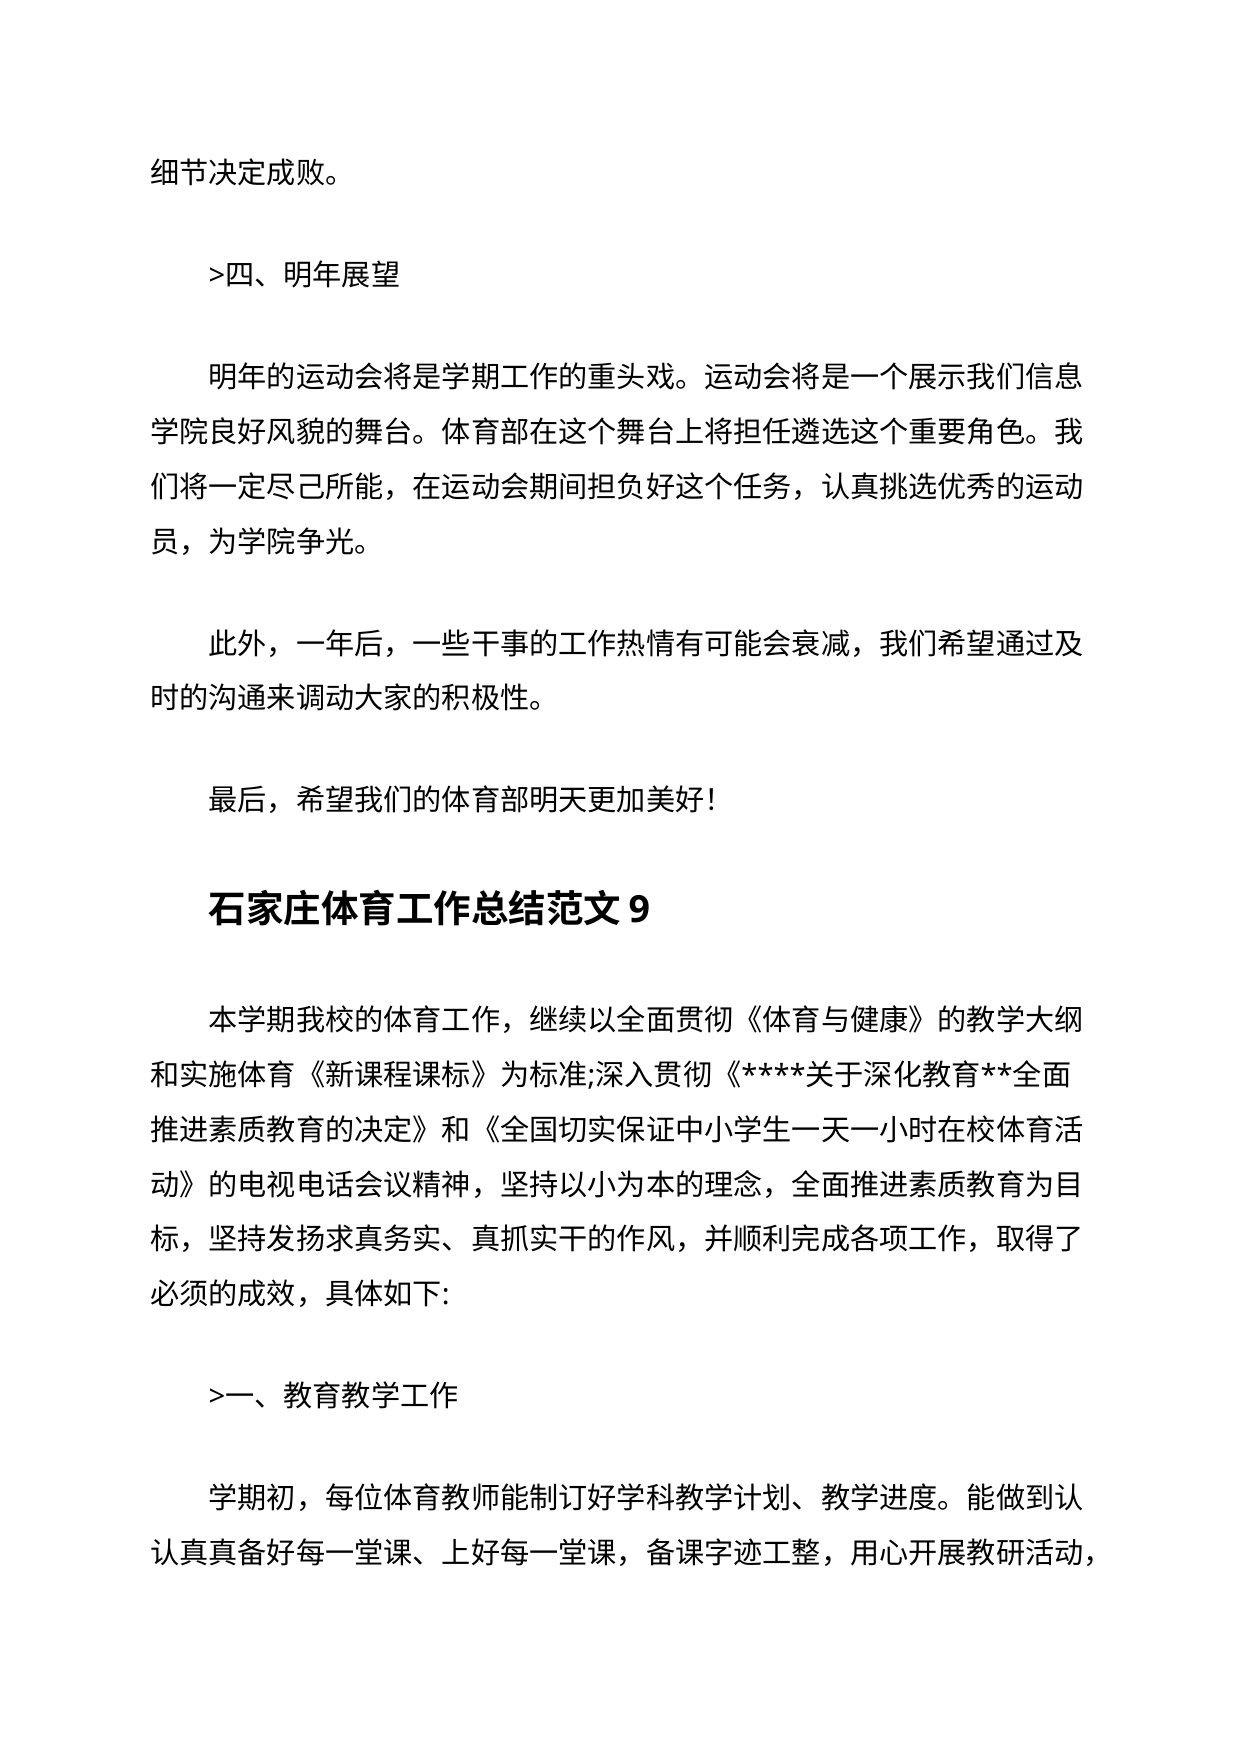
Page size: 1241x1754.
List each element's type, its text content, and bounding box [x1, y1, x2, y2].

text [150, 1475, 1090, 1572]
text 本学期我校的体育工作，继续以全面贯彻《体育与健康》的教学大纲和实施体育《新课程课标》为标准;深入贯彻《****关于深化教育**全面推进素质教育的决定》和《全国切实保证中小学生一天一小时在校体育活动》的电视电话会议精神，坚持以小为本的理念，全面推进素质教育为目标，坚持发扬求真务实、真抓实干的作风，并顺利完成各项工作，取得了必须的成效，具体如下: [150, 996, 1090, 1313]
text >四、明年展望 [150, 252, 1090, 294]
text >一、教育教学工作 [150, 1373, 1090, 1415]
text 此外，一年后，一些干事的工作热情有可能会衰减，我们希望通过及时的沟通来调动大家的积极性。 [150, 620, 1090, 717]
text 石家庄体育工作总结范文9 [150, 879, 1090, 933]
text 最后，希望我们的体育部明天更加美好！ [150, 777, 1090, 819]
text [150, 150, 1090, 192]
text 明年的运动会将是学期工作的重头戏。运动会将是一个展示我们信息学院良好风貌的舞台。体育部在这个舞台上将担任遴选这个重要角色。我们将一定尽己所能，在运动会期间担负好这个任务，认真挑选优秀的运动员，为学院争光。 [150, 354, 1090, 561]
